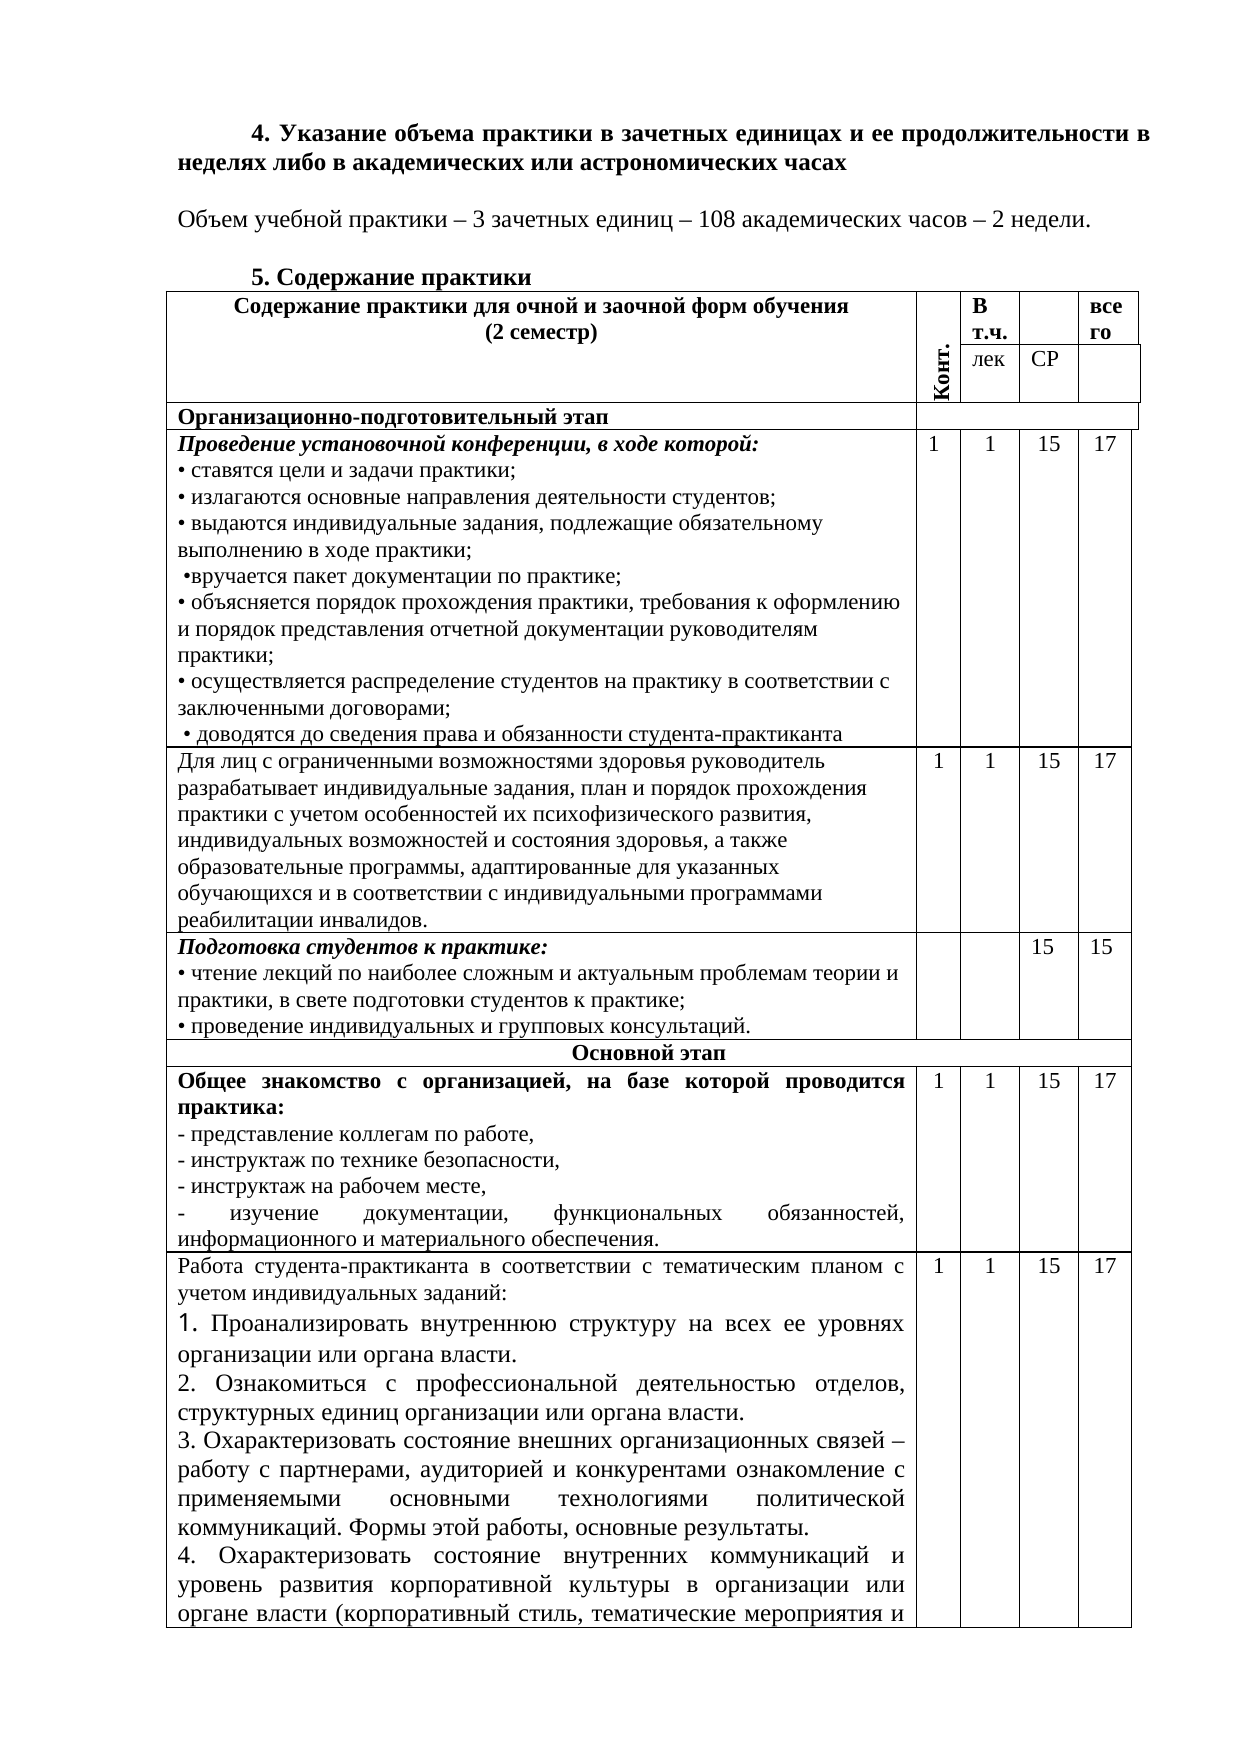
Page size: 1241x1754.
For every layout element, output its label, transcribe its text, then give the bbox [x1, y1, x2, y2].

table_header Содержание практики для очной и заочной форм обучения (2 семестр) [167, 292, 916, 402]
table_cell 1 [961, 430, 1019, 746]
text Объем учебной практики – 3 зачетных единиц – 108 академических часов – 2 недели. [177, 204, 1152, 233]
table_cell лек [961, 345, 1019, 402]
table_header [1020, 292, 1078, 344]
table_cell 1 [917, 430, 960, 746]
table_cell 17 [1079, 430, 1131, 746]
table_cell [1079, 345, 1140, 402]
table_cell 15 [1020, 933, 1078, 1038]
table_cell Для лиц с ограниченными возможностями здоровья руководитель разрабатывает индивидуальные задания, план и порядок прохождения практики с учетом особенностей их психофизического развития, индивидуальных возможностей и состояния здоровья, а также образовательные программы, адаптированные для указанных обучающихся и в соответствии с индивидуальными программами реабилитации инвалидов. [167, 748, 916, 932]
table_header всего [1079, 292, 1138, 344]
table_cell Общее знакомство с организацией, на базе которой проводится практика: - представление коллегам по работе, - инструктаж по технике безопасности, - инструктаж на рабочем месте, - изучение документации, функциональных обязанностей, информационного и материального обеспечения. [167, 1067, 916, 1251]
table_cell 1 [961, 1253, 1019, 1627]
table_cell 15 [1020, 748, 1078, 932]
table_cell 17 [1079, 1253, 1131, 1627]
table_cell Основной этап [167, 1040, 1131, 1066]
table_cell Проведение установочной конференции, в ходе которой: • ставятся цели и задачи практики; • излагаются основные направления деятельности студентов; • выдаются индивидуальные задания, подлежащие обязательному выполнению в ходе практики; •вручается пакет документации по практике; • объясняется порядок прохождения практики, требования к оформлению и порядок представления отчетной документации руководителям практики; • осуществляется распределение студентов на практику в соответствии с заключенными договорами; • доводятся до сведения права и обязанности студента-практиканта [167, 430, 916, 746]
table_cell 1 [961, 1067, 1019, 1251]
table_cell Организационно-подготовительный этап [167, 403, 916, 429]
table_cell 1 [917, 748, 960, 932]
table_cell [917, 403, 1138, 429]
table_cell [917, 933, 960, 1038]
table_cell 1 [917, 1067, 960, 1251]
table_cell СР [1020, 345, 1078, 402]
text 5. Содержание практики [177, 262, 1152, 291]
table_cell 17 [1079, 748, 1131, 932]
table_cell 15 [1079, 933, 1131, 1038]
table_cell 15 [1020, 1253, 1078, 1627]
text 4. Указание объема практики в зачетных единицах и ее продолжительности в неделях либо в академических или астрономических часах [177, 118, 1152, 176]
table_header Конт. часов [917, 292, 960, 402]
table_cell 15 [1020, 1067, 1078, 1251]
table_header В т.ч. [961, 292, 1019, 344]
table_cell 1 [961, 748, 1019, 932]
table_cell Подготовка студентов к практике: • чтение лекций по наиболее сложным и актуальным проблемам теории и практики, в свете подготовки студентов к практике; • проведение индивидуальных и групповых консультаций. [167, 933, 916, 1038]
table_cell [167, 1253, 916, 1627]
table_cell 17 [1079, 1067, 1131, 1251]
table_cell 1 [917, 1253, 960, 1627]
table_cell 15 [1020, 430, 1078, 746]
table_cell [961, 933, 1019, 1038]
